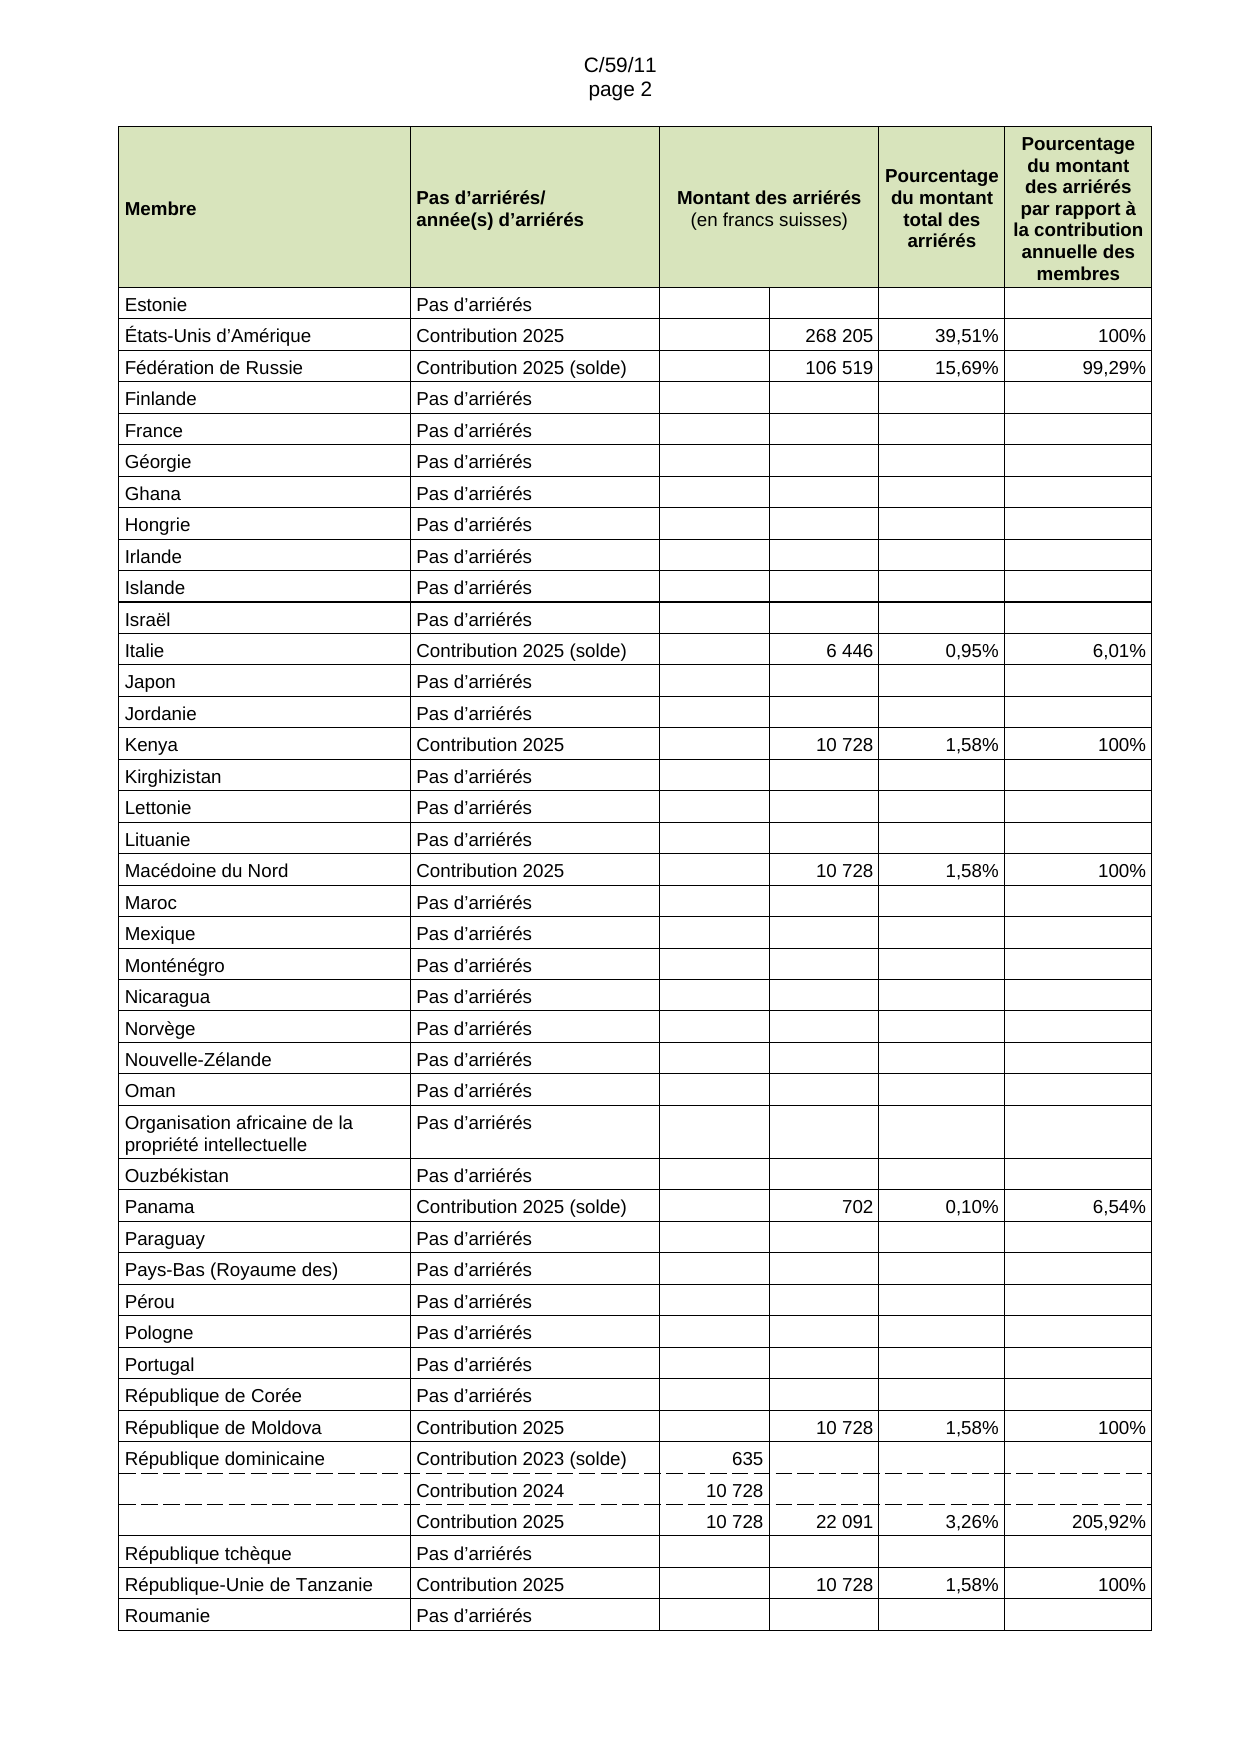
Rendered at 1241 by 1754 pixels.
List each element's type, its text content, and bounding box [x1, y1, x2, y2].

table_cell 39,51% [879, 319, 1004, 350]
table_cell Contribution 2025 (solde) [411, 1190, 659, 1221]
table_cell [770, 1379, 878, 1409]
table_cell [660, 603, 769, 633]
table_cell [1005, 1473, 1151, 1504]
table_cell 0,10% [879, 1190, 1004, 1221]
table_cell Pas d’arriérés [411, 886, 659, 916]
table_cell [1005, 886, 1151, 916]
table_cell [879, 382, 1004, 413]
table_cell [660, 1253, 769, 1284]
table_cell [1005, 949, 1151, 979]
table_cell [660, 823, 769, 853]
table_cell Pas d’arriérés [411, 1599, 659, 1630]
table_cell 10 728 [660, 1473, 769, 1504]
table_cell [770, 1222, 878, 1252]
table_cell Macédoine du Nord [119, 854, 410, 884]
table_cell [770, 1074, 878, 1105]
table_cell [1005, 445, 1151, 476]
table_cell 10 728 [770, 854, 878, 884]
table_cell [879, 665, 1004, 696]
table_cell 100% [1005, 1411, 1151, 1441]
table_cell 99,29% [1005, 351, 1151, 381]
table_cell [770, 823, 878, 853]
table_cell Contribution 2025 [411, 854, 659, 884]
table_cell [660, 634, 769, 664]
table_cell Pas d’arriérés [411, 603, 659, 633]
table_cell [1005, 665, 1151, 696]
table_cell Pas d’arriérés [411, 1285, 659, 1315]
table_cell Pas d’arriérés [411, 917, 659, 947]
table_cell [879, 1043, 1004, 1073]
table_cell 1,58% [879, 1411, 1004, 1441]
table_cell Pas d’arriérés [411, 1379, 659, 1409]
table_cell [660, 288, 769, 318]
table_cell Pas d’arriérés [411, 1043, 659, 1073]
table_cell [660, 508, 769, 538]
table_cell [660, 1411, 769, 1441]
table_cell Pas d’arriérés [411, 382, 659, 413]
table_cell Japon [119, 665, 410, 696]
table_cell [660, 1285, 769, 1315]
table_cell [770, 886, 878, 916]
table_cell [1005, 414, 1151, 444]
table_cell [879, 508, 1004, 538]
table_cell [879, 288, 1004, 318]
table_cell États-Unis d’Amérique [119, 319, 410, 350]
table_cell [660, 917, 769, 947]
table_cell Organisation africaine de la propriété intellectuelle [119, 1106, 410, 1158]
table_cell [660, 351, 769, 381]
table_cell Pas d’arriérés [411, 1011, 659, 1042]
table_cell [1005, 288, 1151, 318]
table_cell [879, 1285, 1004, 1315]
table_cell République-Unie de Tanzanie [119, 1568, 410, 1598]
table_cell Pas d’arriérés [411, 1222, 659, 1252]
table_cell [1005, 980, 1151, 1010]
table_cell Contribution 2025 (solde) [411, 634, 659, 664]
table_cell Lituanie [119, 823, 410, 853]
table_cell [879, 1599, 1004, 1630]
table_cell [119, 1473, 410, 1504]
table_cell [1005, 1285, 1151, 1315]
table_cell [770, 508, 878, 538]
table_cell [770, 1285, 878, 1315]
table_cell Oman [119, 1074, 410, 1105]
table_cell 10 728 [770, 1568, 878, 1598]
table_cell [1005, 1442, 1151, 1472]
table_cell [770, 445, 878, 476]
table_cell Mexique [119, 917, 410, 947]
table_header Montant des arriérés (en francs suisses) [660, 127, 878, 287]
table_cell [660, 1568, 769, 1598]
table_cell [1005, 603, 1151, 633]
table_cell [660, 728, 769, 759]
table_cell [1005, 508, 1151, 538]
table_cell [879, 1348, 1004, 1378]
table_cell [879, 917, 1004, 947]
table_cell [1005, 540, 1151, 570]
table_cell Contribution 2025 [411, 728, 659, 759]
table_cell [879, 791, 1004, 822]
table_cell Pas d’arriérés [411, 1159, 659, 1189]
table_cell [660, 760, 769, 790]
table_cell [879, 949, 1004, 979]
table_cell Contribution 2023 (solde) [411, 1442, 659, 1472]
table_cell [770, 1348, 878, 1378]
table_cell [660, 854, 769, 884]
table_cell [770, 477, 878, 507]
table_cell [1005, 1043, 1151, 1073]
table_cell 205,92% [1005, 1504, 1151, 1535]
table_cell [660, 1222, 769, 1252]
table_cell [660, 1011, 769, 1042]
table_cell [660, 1599, 769, 1630]
table_header Pas d’arriérés/ année(s) d’arriérés [411, 127, 659, 287]
table_cell [770, 949, 878, 979]
table_cell [1005, 477, 1151, 507]
table_cell [770, 1159, 878, 1189]
table_cell [660, 319, 769, 350]
table_cell [1005, 382, 1151, 413]
table_cell [879, 760, 1004, 790]
table_cell 1,58% [879, 1568, 1004, 1598]
table_cell Contribution 2025 (solde) [411, 351, 659, 381]
table_cell [879, 1222, 1004, 1252]
table_cell [1005, 917, 1151, 947]
table_cell 100% [1005, 1568, 1151, 1598]
table_cell [770, 1253, 878, 1284]
table_cell 22 091 [770, 1504, 878, 1535]
table_cell [770, 1011, 878, 1042]
table_cell Contribution 2025 [411, 319, 659, 350]
table_cell Jordanie [119, 697, 410, 727]
table_cell [660, 477, 769, 507]
table_cell [879, 571, 1004, 601]
table_cell [770, 980, 878, 1010]
table_cell Norvège [119, 1011, 410, 1042]
table_cell [770, 1043, 878, 1073]
table_cell [770, 665, 878, 696]
table_cell Pas d’arriérés [411, 1536, 659, 1567]
table_cell 10 728 [770, 728, 878, 759]
table_cell [770, 1316, 878, 1347]
table_cell Contribution 2025 [411, 1504, 659, 1535]
table_cell Contribution 2024 [411, 1473, 659, 1504]
table_cell Pas d’arriérés [411, 445, 659, 476]
table_cell 100% [1005, 728, 1151, 759]
table_cell [660, 791, 769, 822]
table_cell [1005, 1599, 1151, 1630]
table_cell [879, 697, 1004, 727]
table_cell Italie [119, 634, 410, 664]
table_cell République de Moldova [119, 1411, 410, 1441]
table_cell Pas d’arriérés [411, 823, 659, 853]
table_cell [660, 697, 769, 727]
table_cell [879, 1159, 1004, 1189]
table_cell [879, 1253, 1004, 1284]
table_cell Pas d’arriérés [411, 1074, 659, 1105]
table_cell [660, 1536, 769, 1567]
table_cell Panama [119, 1190, 410, 1221]
table_cell Pas d’arriérés [411, 760, 659, 790]
table_cell 702 [770, 1190, 878, 1221]
table_cell Ghana [119, 477, 410, 507]
table_cell Irlande [119, 540, 410, 570]
table_cell Fédération de Russie [119, 351, 410, 381]
table_cell [660, 1106, 769, 1158]
table_cell République de Corée [119, 1379, 410, 1409]
table_cell [879, 603, 1004, 633]
table_cell [660, 1379, 769, 1409]
table_cell 6 446 [770, 634, 878, 664]
table_cell [660, 414, 769, 444]
table_cell Pas d’arriérés [411, 477, 659, 507]
table_cell [879, 414, 1004, 444]
table_cell 635 [660, 1442, 769, 1472]
table_cell 100% [1005, 854, 1151, 884]
table_cell [770, 1106, 878, 1158]
table_cell 268 205 [770, 319, 878, 350]
table_cell [1005, 1011, 1151, 1042]
table_cell Géorgie [119, 445, 410, 476]
table_cell Hongrie [119, 508, 410, 538]
table_cell 6,54% [1005, 1190, 1151, 1221]
table_cell [660, 980, 769, 1010]
table_cell [770, 917, 878, 947]
table_cell [660, 1159, 769, 1189]
table_cell Islande [119, 571, 410, 601]
table_cell [1005, 823, 1151, 853]
table_cell [879, 1473, 1004, 1504]
table_cell Pas d’arriérés [411, 540, 659, 570]
table_cell [660, 571, 769, 601]
table_cell Pays-Bas (Royaume des) [119, 1253, 410, 1284]
table_cell [770, 760, 878, 790]
table_cell [1005, 571, 1151, 601]
table_cell [660, 1316, 769, 1347]
table_cell [879, 1379, 1004, 1409]
table_cell Finlande [119, 382, 410, 413]
table_cell [660, 1074, 769, 1105]
table_cell Israël [119, 603, 410, 633]
table_cell [879, 445, 1004, 476]
table_cell Pas d’arriérés [411, 697, 659, 727]
table_cell 106 519 [770, 351, 878, 381]
table_cell [660, 445, 769, 476]
table_cell [770, 288, 878, 318]
table_cell Pas d’arriérés [411, 1106, 659, 1158]
table_cell Pologne [119, 1316, 410, 1347]
table_cell [770, 1599, 878, 1630]
table_cell [879, 823, 1004, 853]
table_cell [770, 697, 878, 727]
table_cell [770, 571, 878, 601]
table_cell Kirghizistan [119, 760, 410, 790]
table_cell République tchèque [119, 1536, 410, 1567]
table_cell [1005, 1348, 1151, 1378]
table_cell [879, 886, 1004, 916]
table_cell Pas d’arriérés [411, 1253, 659, 1284]
table_cell 3,26% [879, 1504, 1004, 1535]
table_cell Pas d’arriérés [411, 508, 659, 538]
table_cell Nouvelle-Zélande [119, 1043, 410, 1073]
table_cell [660, 382, 769, 413]
table_cell Monténégro [119, 949, 410, 979]
table_cell [660, 540, 769, 570]
table_cell [770, 603, 878, 633]
table_cell Roumanie [119, 1599, 410, 1630]
table_cell [1005, 760, 1151, 790]
table_cell [1005, 1316, 1151, 1347]
table_header Pourcentage du montant des arriérés par rapport à la contribution annuelle des membres [1005, 127, 1151, 287]
table_cell Paraguay [119, 1222, 410, 1252]
table_cell Lettonie [119, 791, 410, 822]
table_cell [879, 540, 1004, 570]
table_cell [879, 1536, 1004, 1567]
table_cell [1005, 1222, 1151, 1252]
table_cell [770, 382, 878, 413]
table_cell Pas d’arriérés [411, 980, 659, 1010]
table_cell 10 728 [660, 1504, 769, 1535]
table_cell Ouzbékistan [119, 1159, 410, 1189]
table_cell Contribution 2025 [411, 1411, 659, 1441]
table_cell 1,58% [879, 728, 1004, 759]
table_cell [119, 1504, 410, 1535]
table_cell [1005, 1159, 1151, 1189]
table_cell Pas d’arriérés [411, 571, 659, 601]
table_cell [1005, 1536, 1151, 1567]
table_cell [1005, 1106, 1151, 1158]
table_cell [660, 1348, 769, 1378]
table_cell [1005, 1074, 1151, 1105]
table_cell [879, 1011, 1004, 1042]
table_cell [660, 886, 769, 916]
table_cell Estonie [119, 288, 410, 318]
table_cell [770, 1536, 878, 1567]
table_cell [770, 540, 878, 570]
table_cell Contribution 2025 [411, 1568, 659, 1598]
table_cell 0,95% [879, 634, 1004, 664]
table_header Pourcentage du montant total des arriérés [879, 127, 1004, 287]
table_cell Pas d’arriérés [411, 288, 659, 318]
table_cell Maroc [119, 886, 410, 916]
table_cell République dominicaine [119, 1442, 410, 1472]
table_cell 10 728 [770, 1411, 878, 1441]
table_cell Pas d’arriérés [411, 665, 659, 696]
table_cell [660, 949, 769, 979]
table_cell Portugal [119, 1348, 410, 1378]
table_cell [770, 1442, 878, 1472]
table_cell Pas d’arriérés [411, 1348, 659, 1378]
table_cell 6,01% [1005, 634, 1151, 664]
table_cell [770, 1473, 878, 1504]
table_cell 1,58% [879, 854, 1004, 884]
table_cell [879, 980, 1004, 1010]
table_cell [1005, 791, 1151, 822]
table_cell 15,69% [879, 351, 1004, 381]
table_cell Pérou [119, 1285, 410, 1315]
table_cell [660, 1190, 769, 1221]
table_cell Kenya [119, 728, 410, 759]
table_cell [770, 414, 878, 444]
table_cell Pas d’arriérés [411, 414, 659, 444]
table_cell [660, 665, 769, 696]
table_cell [879, 1442, 1004, 1472]
table_cell [879, 1106, 1004, 1158]
table_cell [1005, 1379, 1151, 1409]
table_cell Pas d’arriérés [411, 1316, 659, 1347]
table_cell [770, 791, 878, 822]
table_cell Pas d’arriérés [411, 949, 659, 979]
table_cell [1005, 697, 1151, 727]
table_cell [660, 1043, 769, 1073]
table_header Membre [119, 127, 410, 287]
table_cell Nicaragua [119, 980, 410, 1010]
table_cell 100% [1005, 319, 1151, 350]
table_cell Pas d’arriérés [411, 791, 659, 822]
table_cell [879, 1316, 1004, 1347]
table_cell [879, 1074, 1004, 1105]
table_cell [1005, 1253, 1151, 1284]
table_cell [879, 477, 1004, 507]
table_cell France [119, 414, 410, 444]
